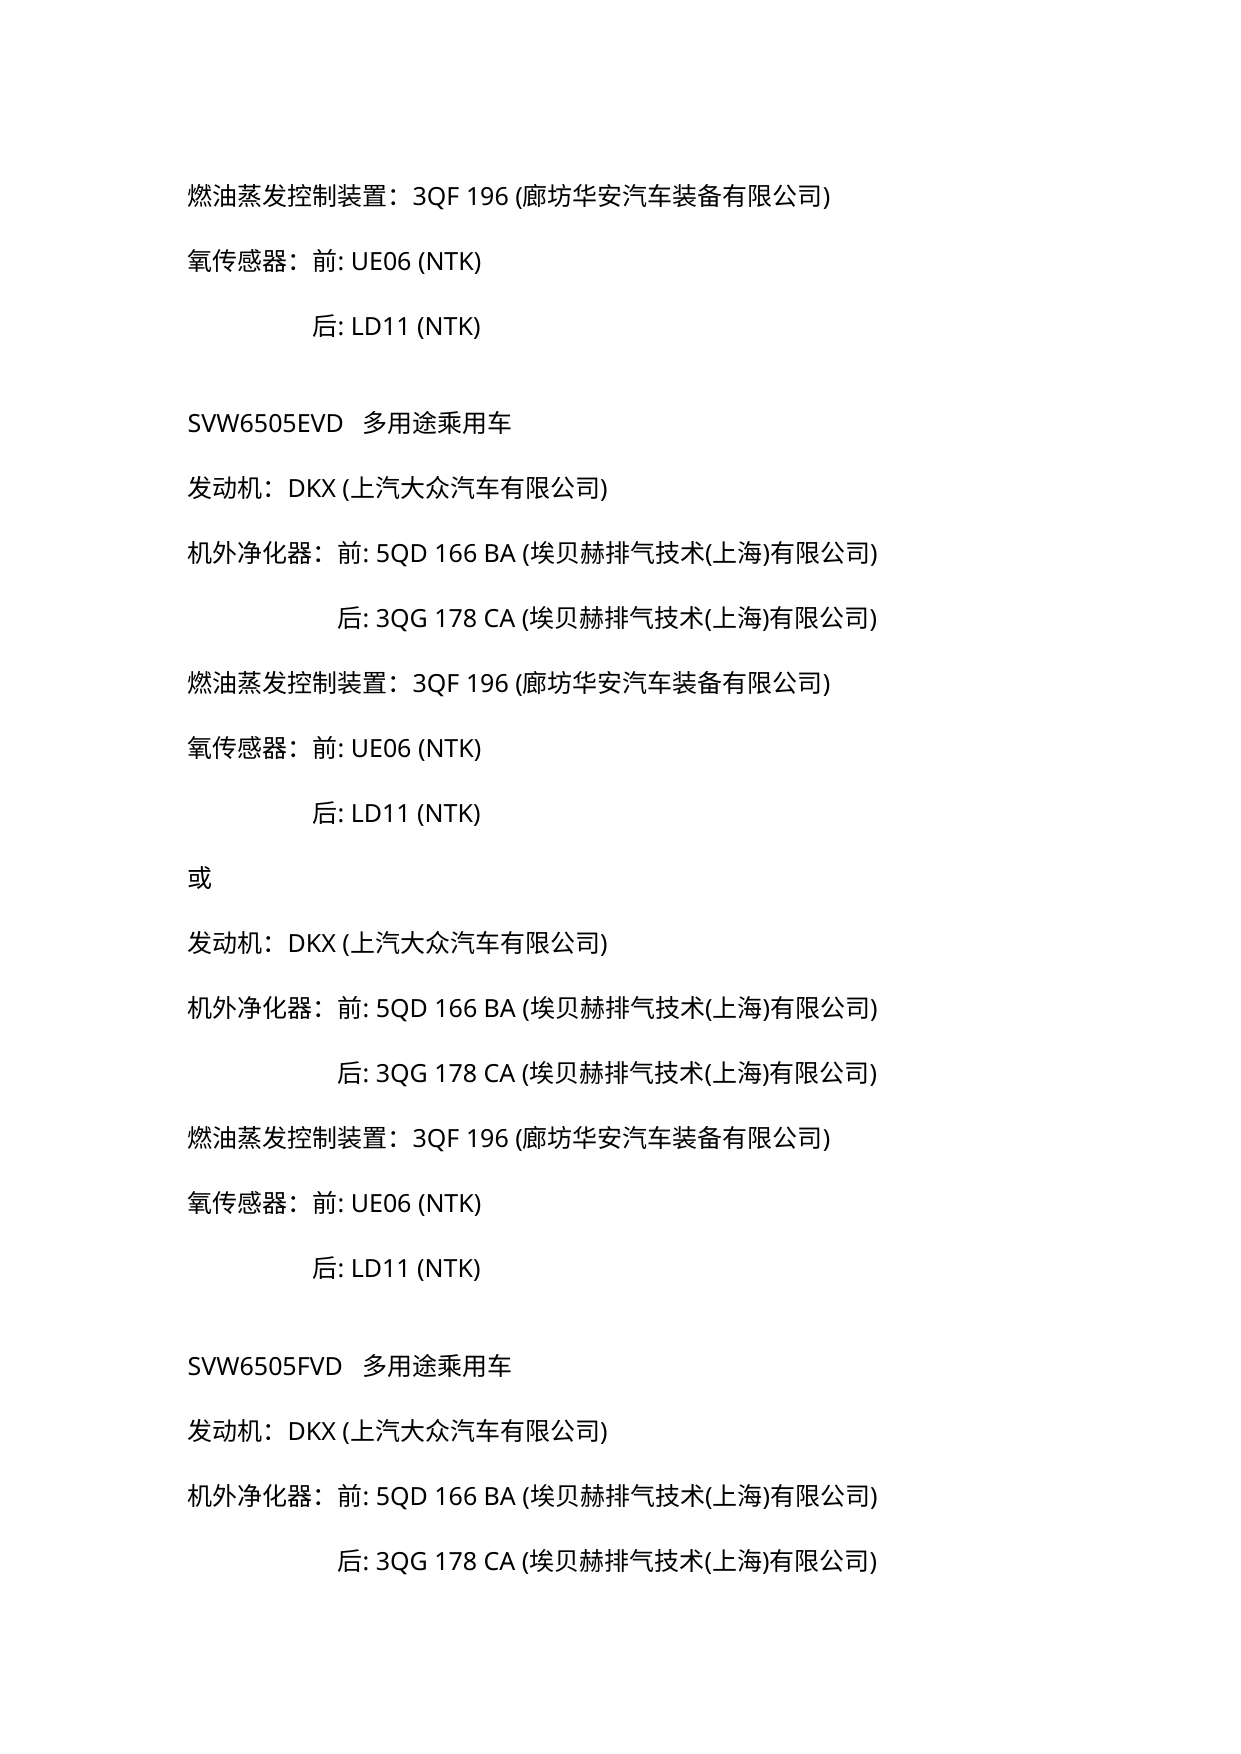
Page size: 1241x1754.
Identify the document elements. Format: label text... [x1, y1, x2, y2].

text 后: LD11 (NTK) [187, 1234, 1053, 1299]
text 机外净化器：前: 5QD 166 BA (埃贝赫排气技术(上海)有限公司) [187, 974, 1053, 1039]
text 燃油蒸发控制装置：3QF 196 (廊坊华安汽车装备有限公司) [187, 162, 1053, 227]
text SVW6505EVD 多用途乘用车 [187, 389, 1053, 454]
text 发动机：DKX (上汽大众汽车有限公司) [187, 909, 1053, 974]
text 或 [187, 844, 1053, 909]
text 后: LD11 (NTK) [187, 779, 1053, 844]
text 发动机：DKX (上汽大众汽车有限公司) [187, 1397, 1053, 1462]
text 后: 3QG 178 CA (埃贝赫排气技术(上海)有限公司) [187, 1039, 1053, 1104]
text 燃油蒸发控制装置：3QF 196 (廊坊华安汽车装备有限公司) [187, 1104, 1053, 1169]
text 机外净化器：前: 5QD 166 BA (埃贝赫排气技术(上海)有限公司) [187, 519, 1053, 584]
text 后: LD11 (NTK) [187, 292, 1053, 357]
text 机外净化器：前: 5QD 166 BA (埃贝赫排气技术(上海)有限公司) [187, 1462, 1053, 1527]
text SVW6505FVD 多用途乘用车 [187, 1332, 1053, 1397]
text 后: 3QG 178 CA (埃贝赫排气技术(上海)有限公司) [187, 1527, 1053, 1592]
text 发动机：DKX (上汽大众汽车有限公司) [187, 454, 1053, 519]
text 氧传感器：前: UE06 (NTK) [187, 227, 1053, 292]
text 后: 3QG 178 CA (埃贝赫排气技术(上海)有限公司) [187, 584, 1053, 649]
text 燃油蒸发控制装置：3QF 196 (廊坊华安汽车装备有限公司) [187, 649, 1053, 714]
text 氧传感器：前: UE06 (NTK) [187, 714, 1053, 779]
text 氧传感器：前: UE06 (NTK) [187, 1169, 1053, 1234]
